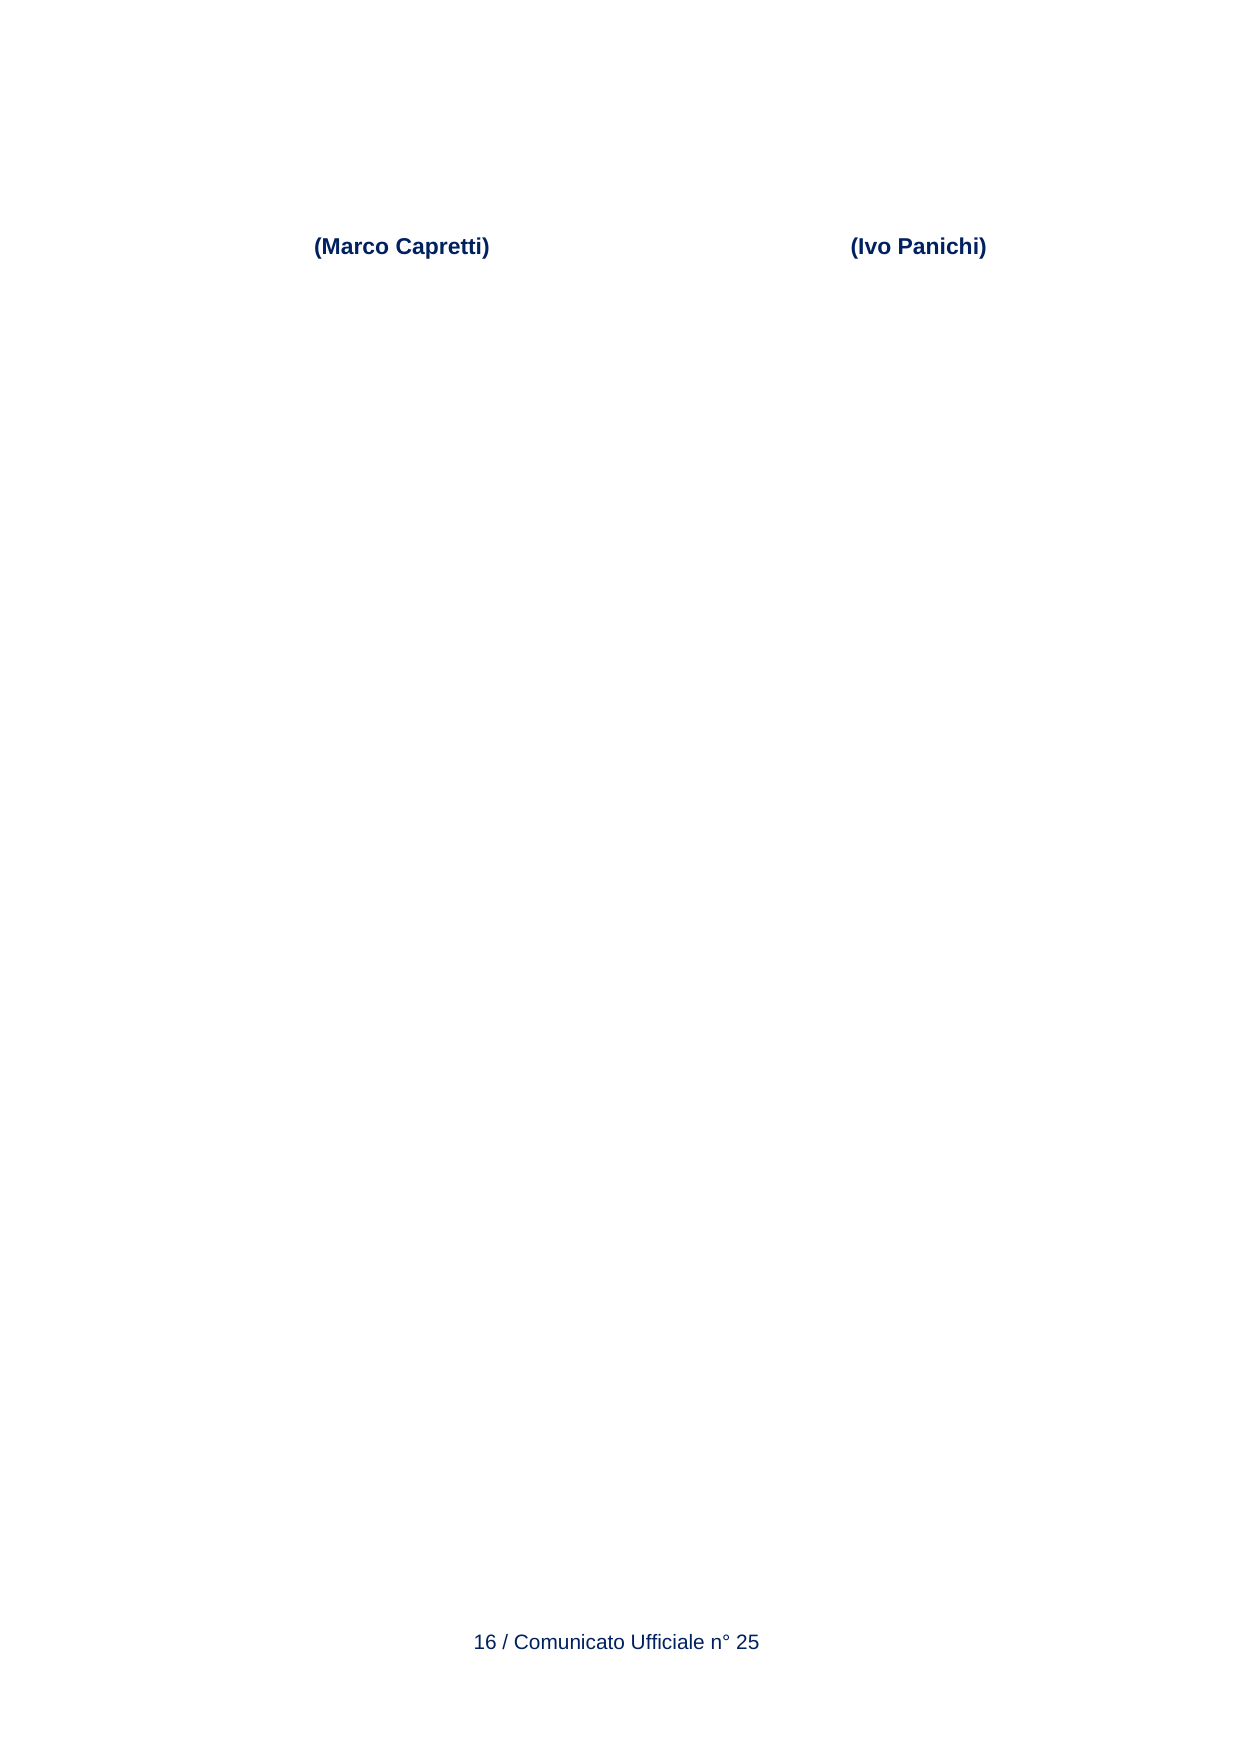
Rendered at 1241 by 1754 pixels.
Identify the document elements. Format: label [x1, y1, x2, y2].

table_header [104, 233, 700, 259]
table_header [700, 233, 1137, 259]
